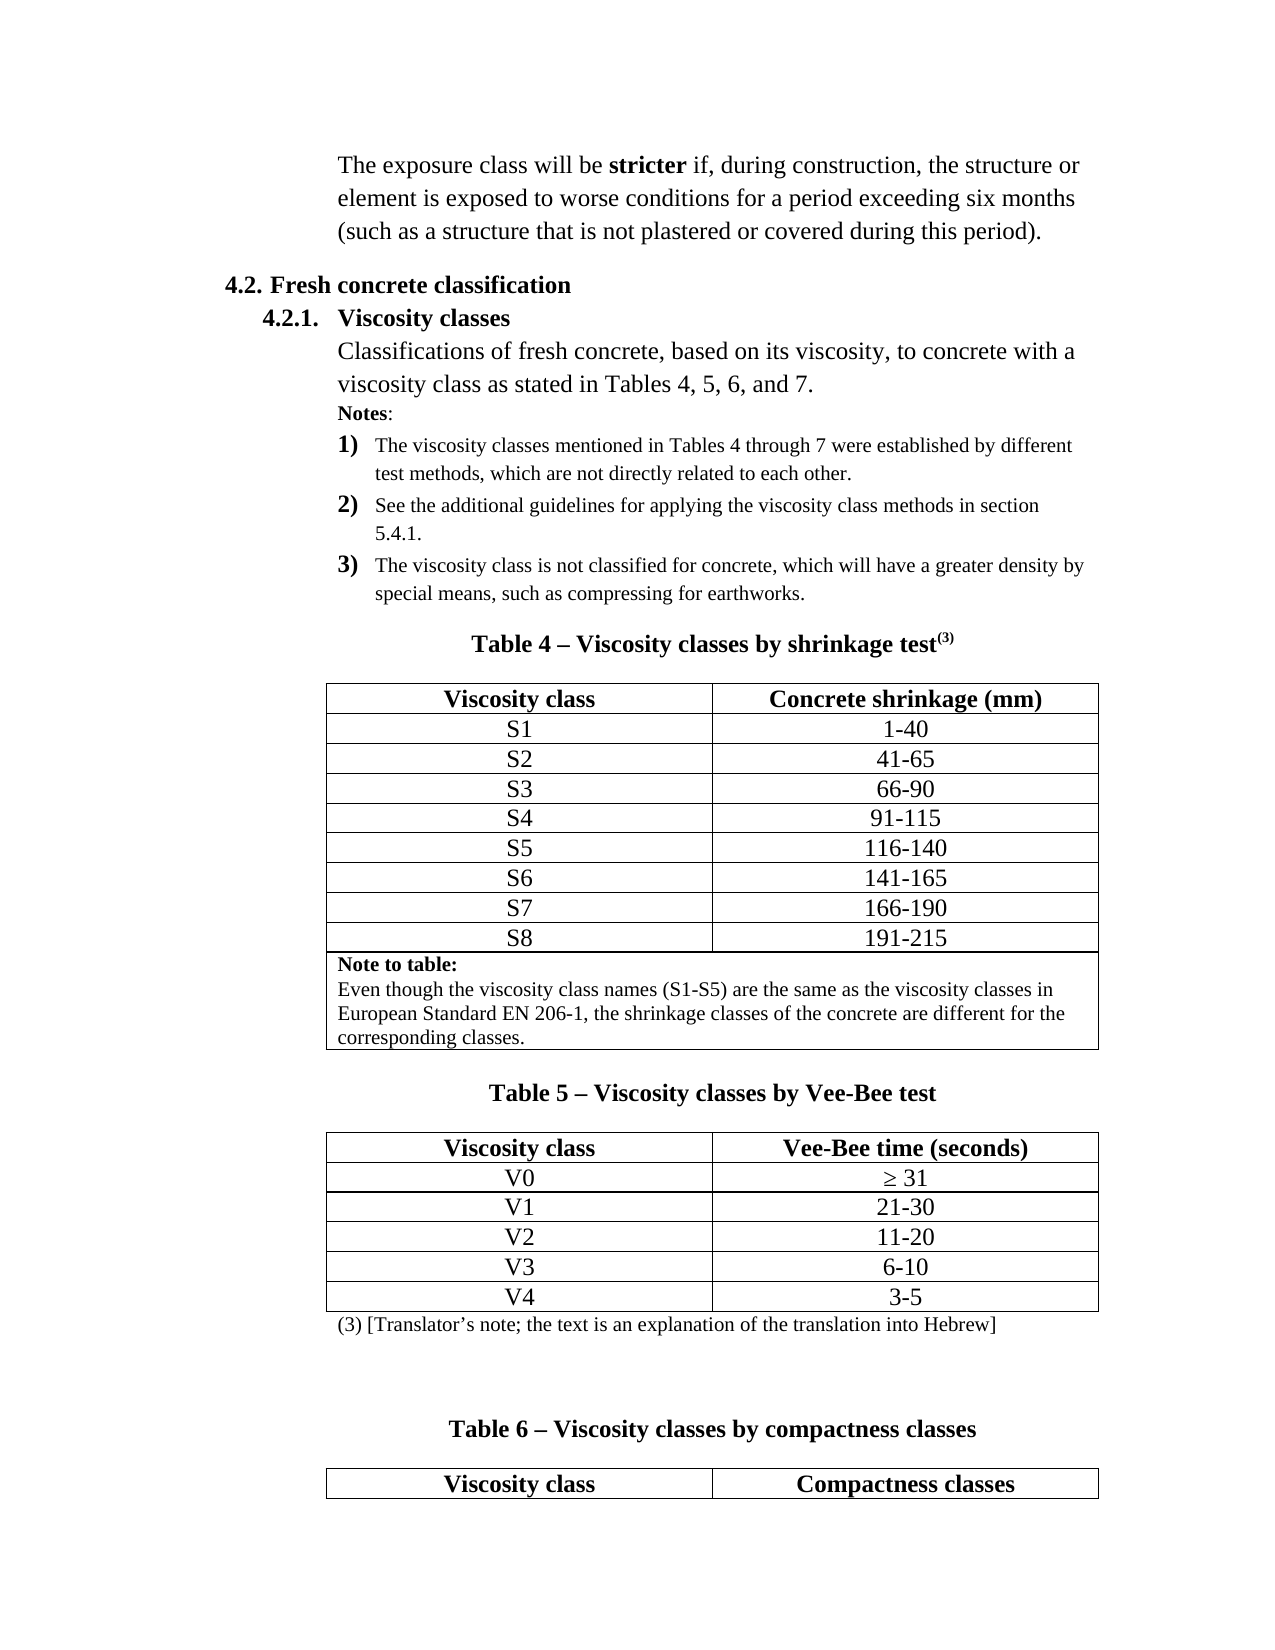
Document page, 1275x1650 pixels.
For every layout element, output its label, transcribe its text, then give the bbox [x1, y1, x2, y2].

table_header Compactness classes [713, 1469, 1098, 1498]
text Table 6 – Viscosity classes by compactness classes [337, 1414, 1087, 1443]
table_cell 1-40 [713, 714, 1098, 743]
table_header Viscosity class [327, 684, 712, 713]
table_header Viscosity class [327, 1133, 712, 1162]
table_cell S4 [327, 804, 712, 832]
table_cell V0 [327, 1163, 712, 1191]
table_header Vee-Bee time (seconds) [713, 1133, 1098, 1162]
list Viscosity classes Classifications of fresh concrete, based on its viscosity, to concrete with a viscosity class as stated in Tables 4, 5, 6, and 7. Notes: [262, 303, 1087, 425]
table_cell S6 [327, 863, 712, 892]
table_cell 41-65 [713, 744, 1098, 773]
table_cell 191-215 [713, 923, 1098, 951]
text Table 5 – Viscosity classes by Vee-Bee test [337, 1050, 1087, 1107]
table_cell 6-10 [713, 1252, 1098, 1281]
table_cell 66-90 [713, 774, 1098, 802]
table_cell V2 [327, 1222, 712, 1251]
table_cell V1 [327, 1193, 712, 1221]
table_cell S2 [327, 744, 712, 773]
table_cell S7 [327, 893, 712, 922]
table_cell 116-140 [713, 833, 1098, 862]
table_cell 166-190 [713, 893, 1098, 922]
table_cell 11-20 [713, 1222, 1098, 1251]
table_cell S3 [327, 774, 712, 802]
table_cell S8 [327, 923, 712, 951]
table_cell V3 [327, 1252, 712, 1281]
table_cell ≥ 31 [713, 1163, 1098, 1191]
text (3) [Translator’s note; the text is an explanation of the translation into Hebrew] [337, 1312, 1087, 1336]
table_cell V4 [327, 1282, 712, 1311]
list The viscosity class is not classified for concrete, which will have a greater density by special means, such as compressing for earthworks. [337, 549, 1087, 605]
list See the additional guidelines for applying the viscosity class methods in section 5.4.1. [337, 489, 1087, 545]
table_cell S5 [327, 833, 712, 862]
list The viscosity classes mentioned in Tables 4 through 7 were established by different test methods, which are not directly related to each other. [337, 429, 1087, 485]
table_cell 3-5 [713, 1282, 1098, 1311]
table_cell S1 [327, 714, 712, 743]
table_header Viscosity class [327, 1469, 712, 1498]
text The exposure class will be stricter if, during construction, the structure or element is exposed to worse conditions for a period exceeding six months (such as a structure that is not plastered or covered during this period). [337, 150, 1087, 245]
list Fresh concrete classification [225, 270, 1087, 299]
text Table 4 – Viscosity classes by shrinkage test(3) [337, 629, 1087, 658]
table_cell 21-30 [713, 1193, 1098, 1221]
table_cell 141-165 [713, 863, 1098, 892]
table_header Concrete shrinkage (mm) [713, 684, 1098, 713]
table_cell Note to table: Even though the viscosity class names (S1-S5) are the same as the viscosity classes in European Standard EN 206-1, the shrinkage classes of the concrete are different for the corresponding classes. [327, 953, 1098, 1049]
table_cell 91-115 [713, 804, 1098, 832]
